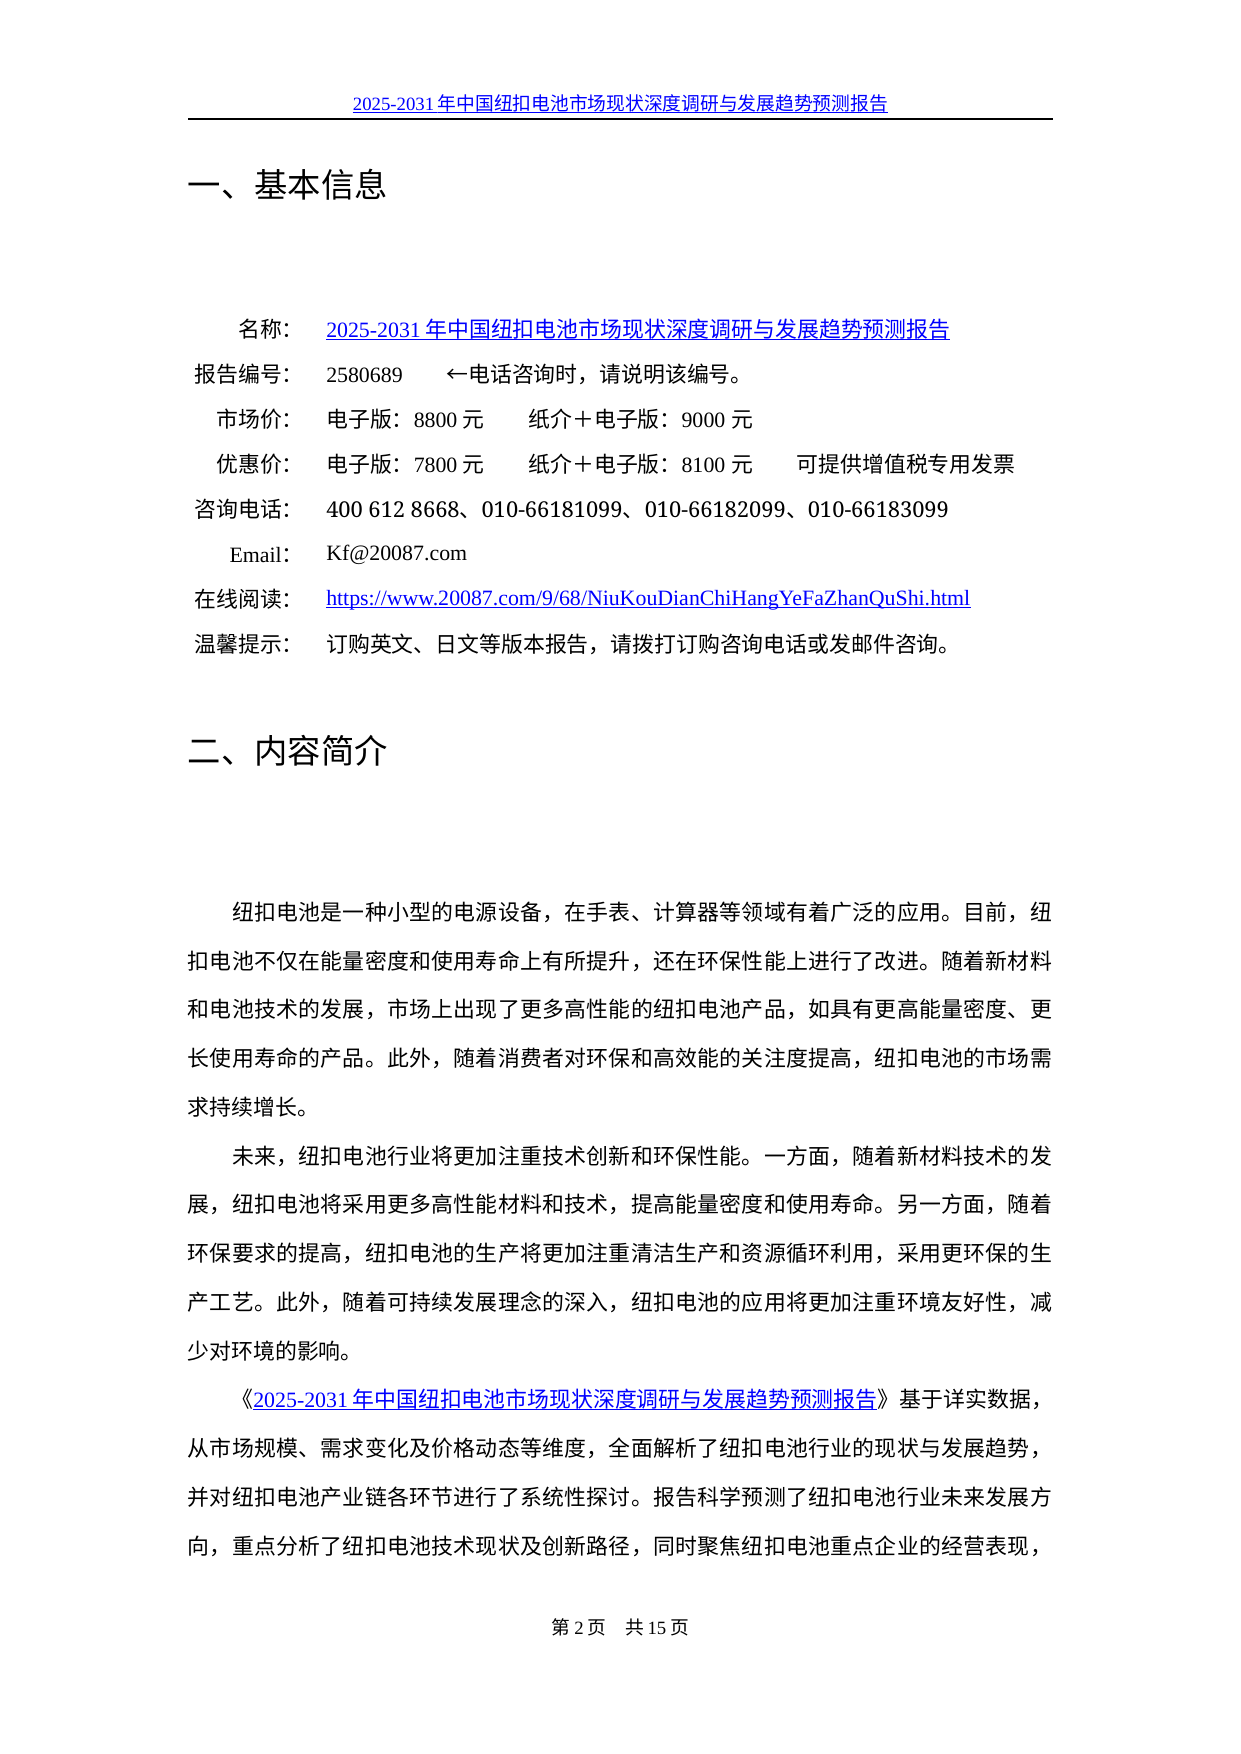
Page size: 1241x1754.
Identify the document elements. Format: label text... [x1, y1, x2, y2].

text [187, 894, 1053, 1561]
table_cell 2580689 ←电话咨询时，请说明该编号。 [315, 357, 1073, 402]
table_cell 400 612 8668、010-66181099、010-66182099、010-66183099 [315, 492, 1073, 537]
title 二、内容简介 [187, 717, 1053, 782]
table_cell Email： [167, 537, 315, 582]
table_cell [315, 582, 1073, 627]
table_cell 报告编号： [167, 357, 315, 402]
table_cell 市场价： [167, 402, 315, 447]
table_cell 温馨提示： [167, 627, 315, 672]
table_cell Kf@20087.com [315, 537, 1073, 582]
title 一、基本信息 [187, 150, 1053, 215]
table_cell 咨询电话： [167, 492, 315, 537]
table_header 名称： [167, 312, 315, 357]
table_cell 在线阅读： [167, 582, 315, 627]
table_cell 电子版：7800 元 纸介＋电子版：8100 元 可提供增值税专用发票 [315, 447, 1073, 492]
table_header 2025-2031年中国纽扣电池市场现状深度调研与发展趋势预测报告 [315, 312, 1073, 357]
table_cell 订购英文、日文等版本报告，请拨打订购咨询电话或发邮件咨询。 [315, 627, 1073, 672]
table_cell 优惠价： [167, 447, 315, 492]
table_cell 电子版：8800 元 纸介＋电子版：9000 元 [315, 402, 1073, 447]
